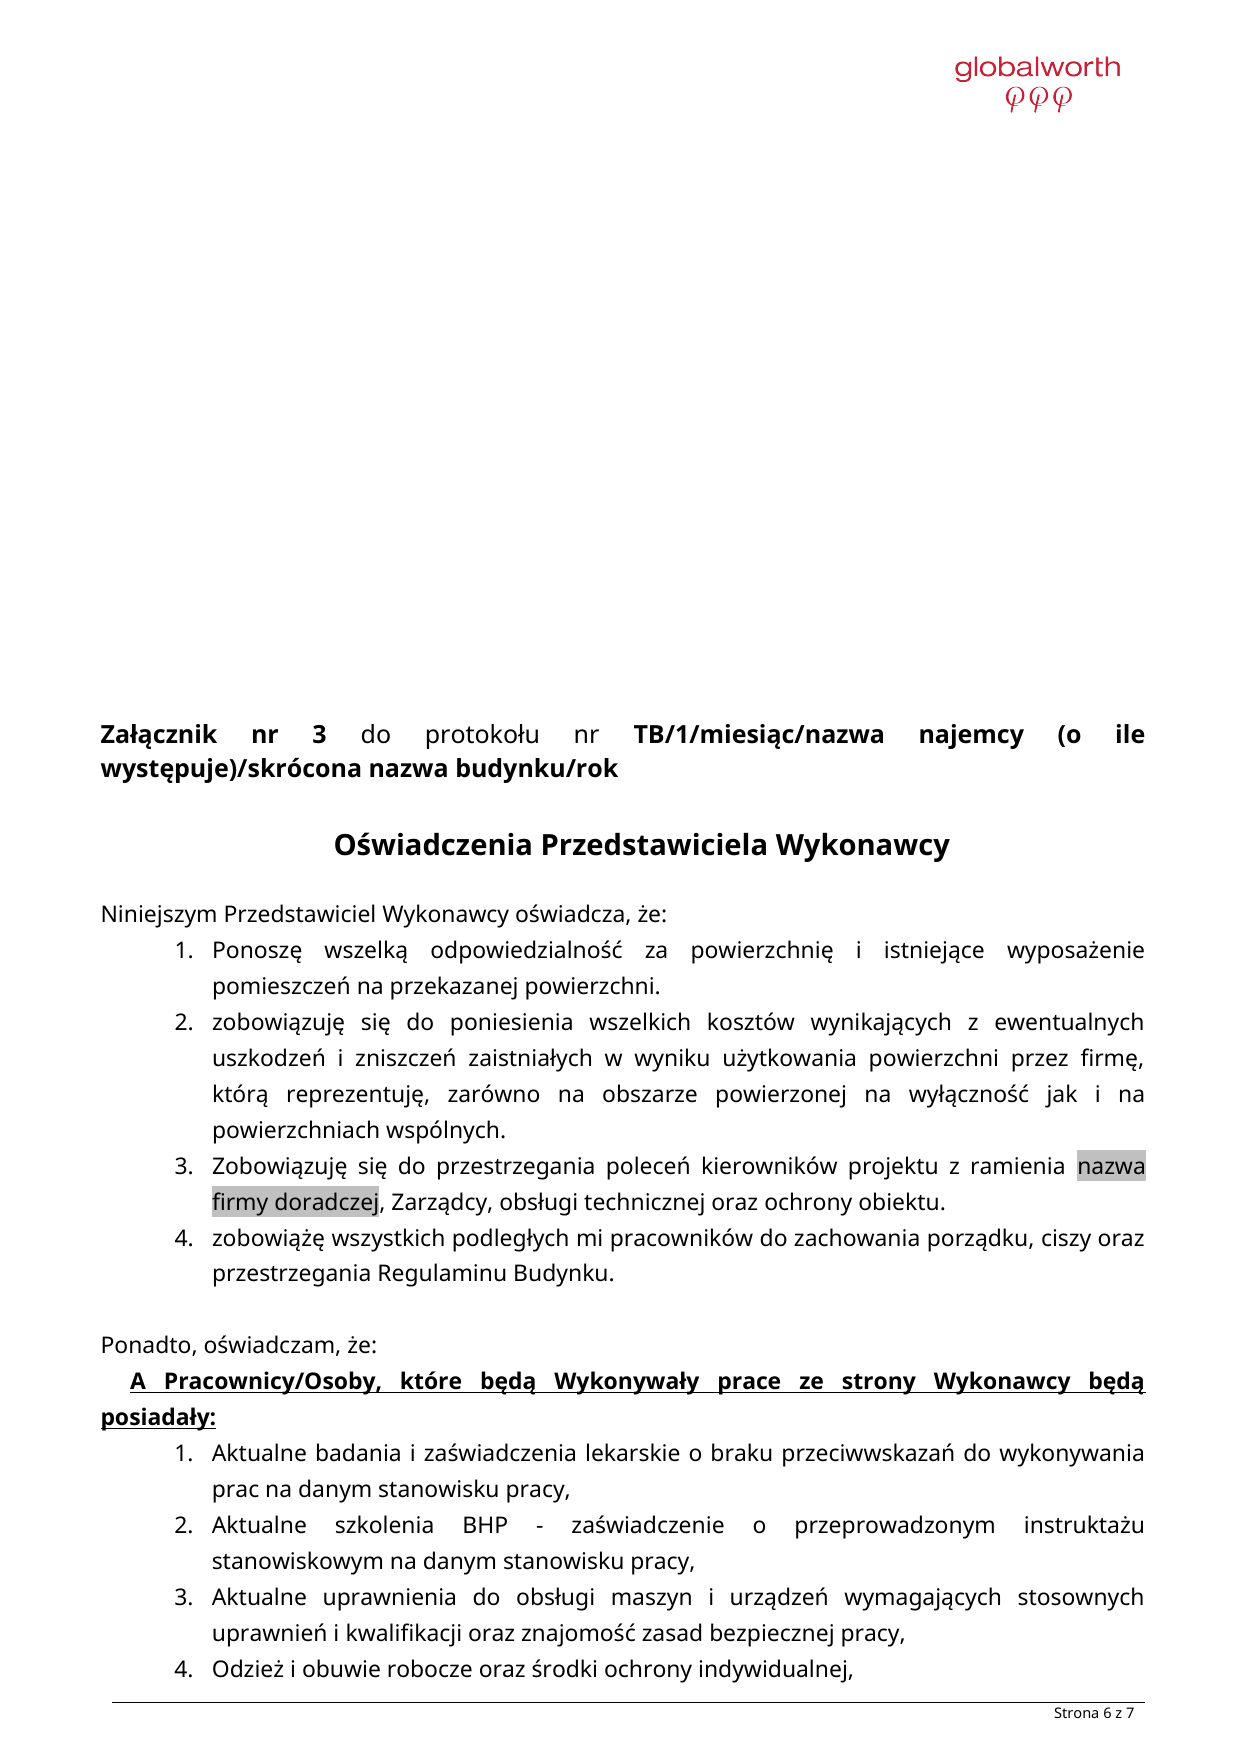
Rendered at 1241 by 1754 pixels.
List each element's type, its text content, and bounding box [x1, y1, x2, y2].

text Oświadczenia Przedstawiciela Wykonawcy [138, 824, 1146, 864]
list Ponoszę wszelką odpowiedzialność za powierzchnię i istniejące wyposażenie pomieszczeń na przekazanej powierzchni. [174, 934, 1146, 1001]
text Niniejszym Przedstawiciel Wykonawcy oświadcza, że: [100, 898, 1146, 929]
list zobowiązuję się do poniesienia wszelkich kosztów wynikających z ewentualnych uszkodzeń i zniszczeń zaistniałych w wyniku użytkowania powierzchni przez firmę, którą reprezentuję, zarówno na obszarze powierzonej na wyłączność jak i na powierzchniach wspólnych. [174, 1006, 1146, 1145]
text A Pracownicy/Osoby, które będą Wykonywały prace ze strony Wykonawcy będą posiadały: [100, 1365, 1146, 1432]
list Aktualne szkolenia BHP - zaświadczenie o przeprowadzonym instruktażu stanowiskowym na danym stanowisku pracy, [174, 1509, 1146, 1576]
list Odzież i obuwie robocze oraz środki ochrony indywidualnej, [174, 1653, 1146, 1684]
picture [929, 30, 1146, 139]
list Zobowiązuję się do przestrzegania poleceń kierowników projektu z ramienia nazwa firmy doradczej, Zarządcy, obsługi technicznej oraz ochrony obiektu. [174, 1149, 1146, 1217]
list zobowiążę wszystkich podległych mi pracowników do zachowania porządku, ciszy oraz przestrzegania Regulaminu Budynku. [174, 1221, 1146, 1289]
text Załącznik nr 3 do protokołu nr TB/1/miesiąc/nazwa najemcy (o ile występuje)/skrócona nazwa budynku/rok [100, 716, 1146, 784]
list Aktualne badania i zaświadczenia lekarskie o braku przeciwwskazań do wykonywania prac na danym stanowisku pracy, [174, 1437, 1146, 1504]
list Aktualne uprawnienia do obsługi maszyn i urządzeń wymagających stosownych uprawnień i kwalifikacji oraz znajomość zasad bezpiecznej pracy, [174, 1581, 1146, 1648]
text Ponadto, oświadczam, że: [100, 1329, 1146, 1361]
